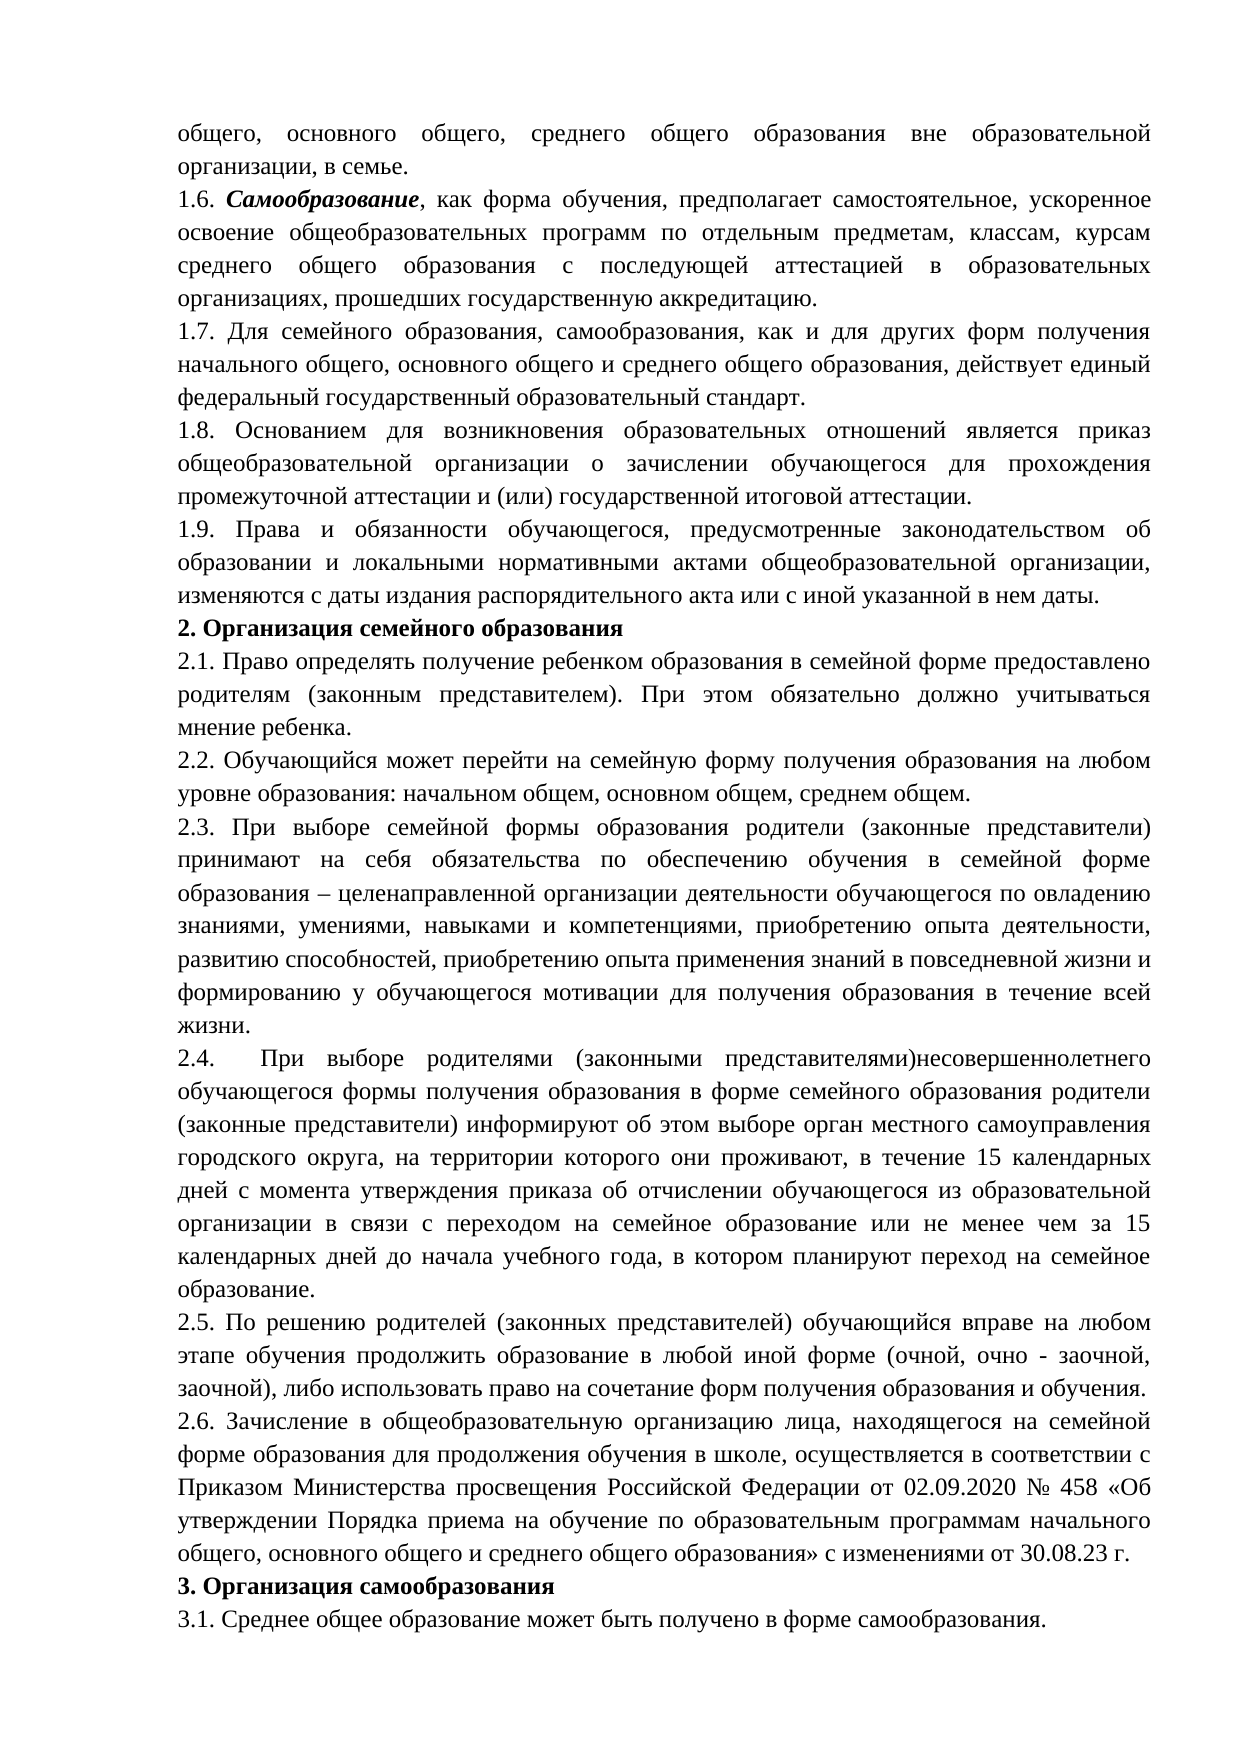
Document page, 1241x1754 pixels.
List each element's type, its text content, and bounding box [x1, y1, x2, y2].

text 2.1. Право определять получение ребенком образования в семейной форме предоставлено родителям (законным представителем). При этом обязательно должно учитываться мнение ребенка. [177, 646, 1152, 741]
text 3.1. Среднее общее образование может быть получено в форме самообразования. [177, 1604, 1152, 1633]
text 3. Организация самообразования [177, 1571, 1152, 1600]
text 2.5. По решению родителей (законных представителей) обучающийся вправе на любом этапе обучения продолжить образование в любой иной форме (очной, очно - заочной, заочной), либо использовать право на сочетание форм получения образования и обучения. [177, 1307, 1152, 1402]
text 2.6. Зачисление в общеобразовательную организацию лица, находящегося на семейной форме образования для продолжения обучения в школе, осуществляется в соответствии с Приказом Министерства просвещения Российской Федерации от 02.09.2020 № 458 «Об утверждении Порядка приема на обучение по образовательным программам начального общего, основного общего и среднего общего образования» с изменениями от 30.08.23 г. [177, 1406, 1152, 1567]
text 2.2. Обучающийся может перейти на семейную форму получения образования на любом уровне образования: начальном общем, основном общем, среднем общем. [177, 746, 1152, 807]
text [177, 118, 1152, 180]
text 2. Организация семейного образования [177, 613, 1152, 642]
text 1.8. Основанием для возникновения образовательных отношений является приказ общеобразовательной организации о зачислении обучающегося для прохождения промежуточной аттестации и (или) государственной итоговой аттестации. [177, 415, 1152, 510]
text 2.4. При выборе родителями (законными представителями)несовершеннолетнего обучающегося формы получения образования в форме семейного образования родители (законные представители) информируют об этом выборе орган местного самоуправления городского округа, на территории которого они проживают, в течение 15 календарных дней с момента утверждения приказа об отчислении обучающегося из образовательной организации в связи с переходом на семейное образование или не менее чем за 15 календарных дней до начала учебного года, в котором планируют переход на семейное образование. [177, 1043, 1152, 1303]
text 1.9. Права и обязанности обучающегося, предусмотренные законодательством об образовании и локальными нормативными актами общеобразовательной организации, изменяются с даты издания распорядительного акта или с иной указанной в нем даты. [177, 514, 1152, 609]
text 1.6. Самообразование, как форма обучения, предполагает самостоятельное, ускоренное освоение общеобразовательных программ по отдельным предметам, классам, курсам среднего общего образования с последующей аттестацией в образовательных организациях, прошедших государственную аккредитацию. [177, 184, 1152, 312]
text 1.7. Для семейного образования, самообразования, как и для других форм получения начального общего, основного общего и среднего общего образования, действует единый федеральный государственный образовательный стандарт. [177, 316, 1152, 411]
text 2.3. При выборе семейной формы образования родители (законные представители) принимают на себя обязательства по обеспечению обучения в семейной форме образования – целенаправленной организации деятельности обучающегося по овладению знаниями, умениями, навыками и компетенциями, приобретению опыта деятельности, развитию способностей, приобретению опыта применения знаний в повседневной жизни и формированию у обучающегося мотивации для получения образования в течение всей жизни. [177, 812, 1152, 1038]
